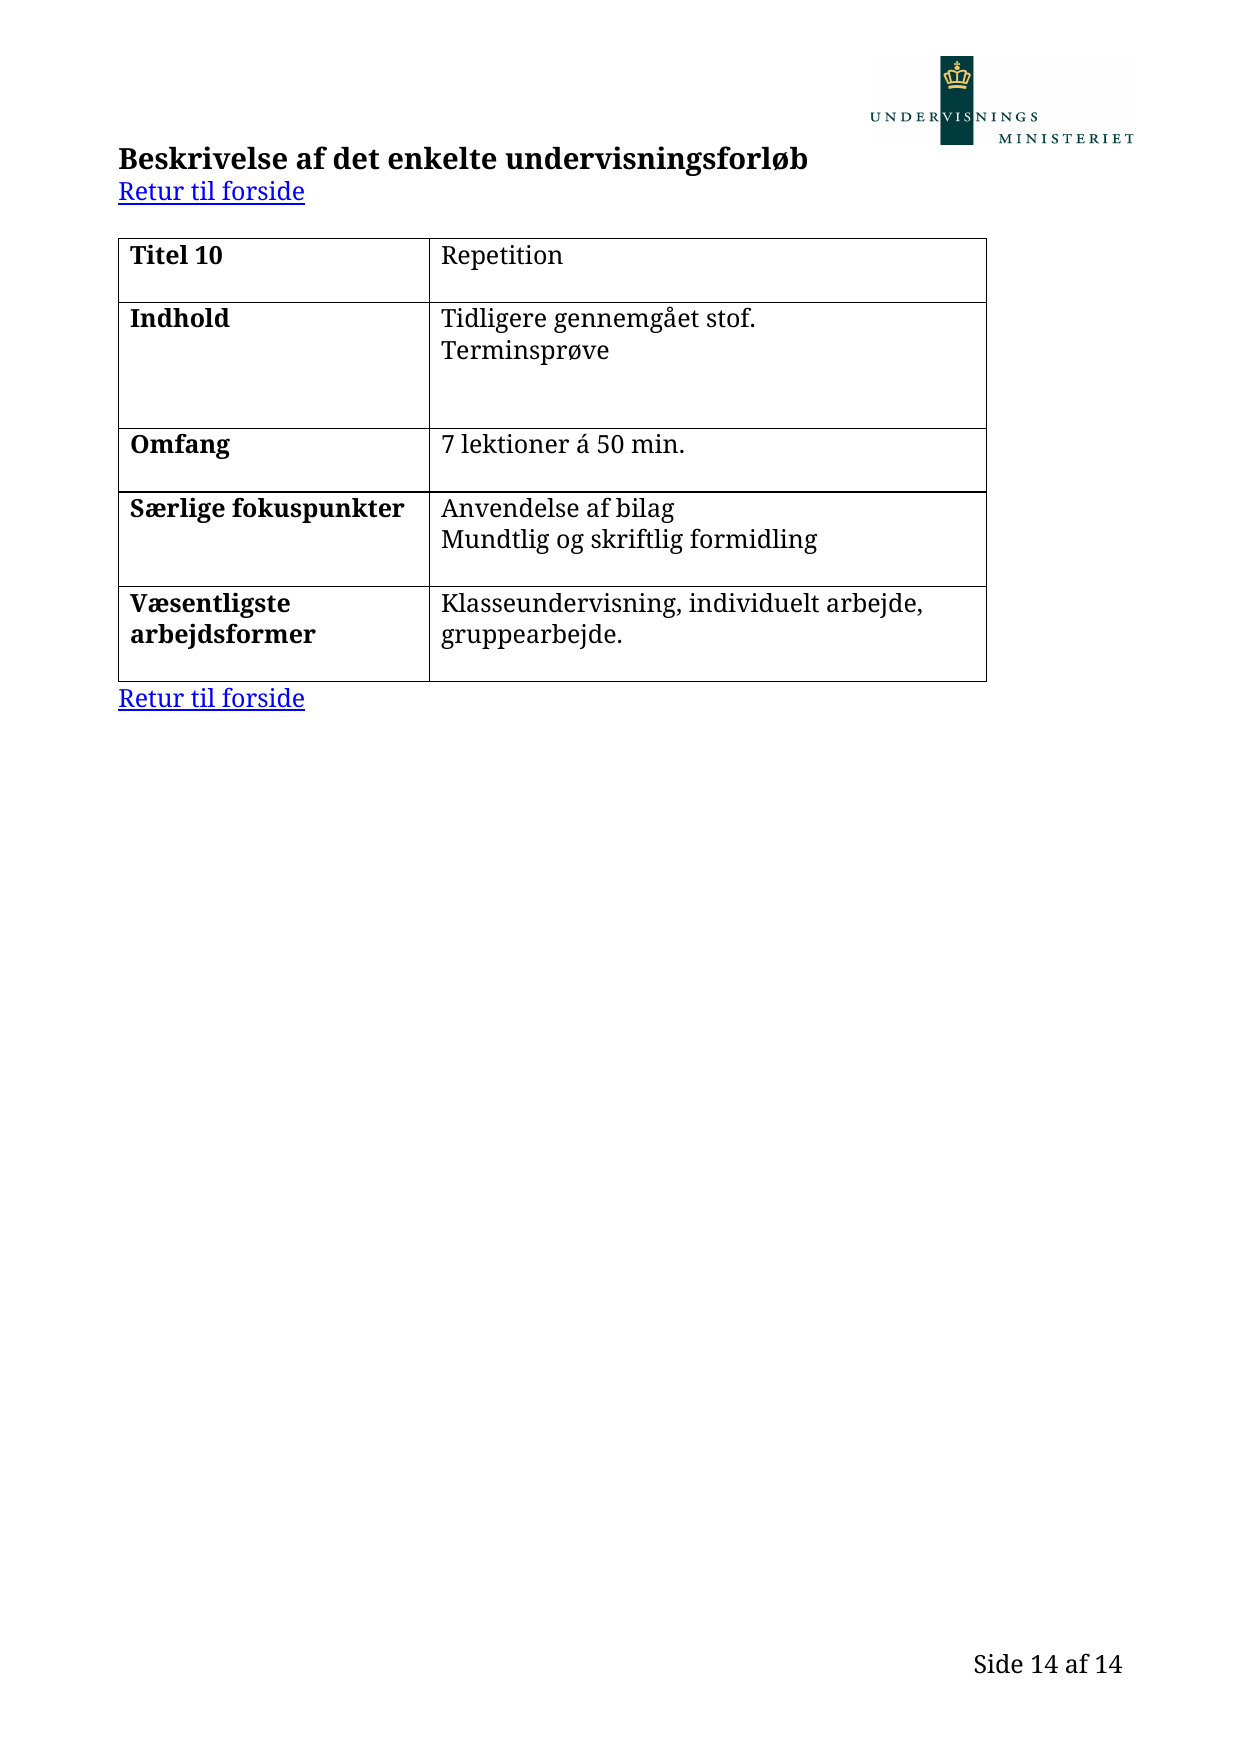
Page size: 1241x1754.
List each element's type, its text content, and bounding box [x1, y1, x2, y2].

table_cell 7 lektioner á 50 min. [430, 429, 986, 491]
table_cell Særlige fokuspunkter [119, 493, 429, 586]
table_cell Tidligere gennemgået stof. Terminsprøve [430, 303, 986, 428]
table_cell Anvendelse af bilag Mundtlig og skriftlig formidling [430, 493, 986, 586]
text Beskrivelse af det enkelte undervisningsforløb [118, 131, 1122, 176]
text Retur til forside [118, 682, 1122, 713]
text Retur til forside [118, 176, 1122, 207]
table_cell Klasseundervisning, individuelt arbejde, gruppearbejde. [430, 587, 986, 681]
table_cell Omfang [119, 429, 429, 491]
table_cell Væsentligste arbejdsformer [119, 587, 429, 681]
table_header Repetition [430, 239, 986, 302]
picture [871, 56, 1134, 145]
table_header Titel 10 [119, 239, 429, 302]
table_cell Indhold [119, 303, 429, 428]
